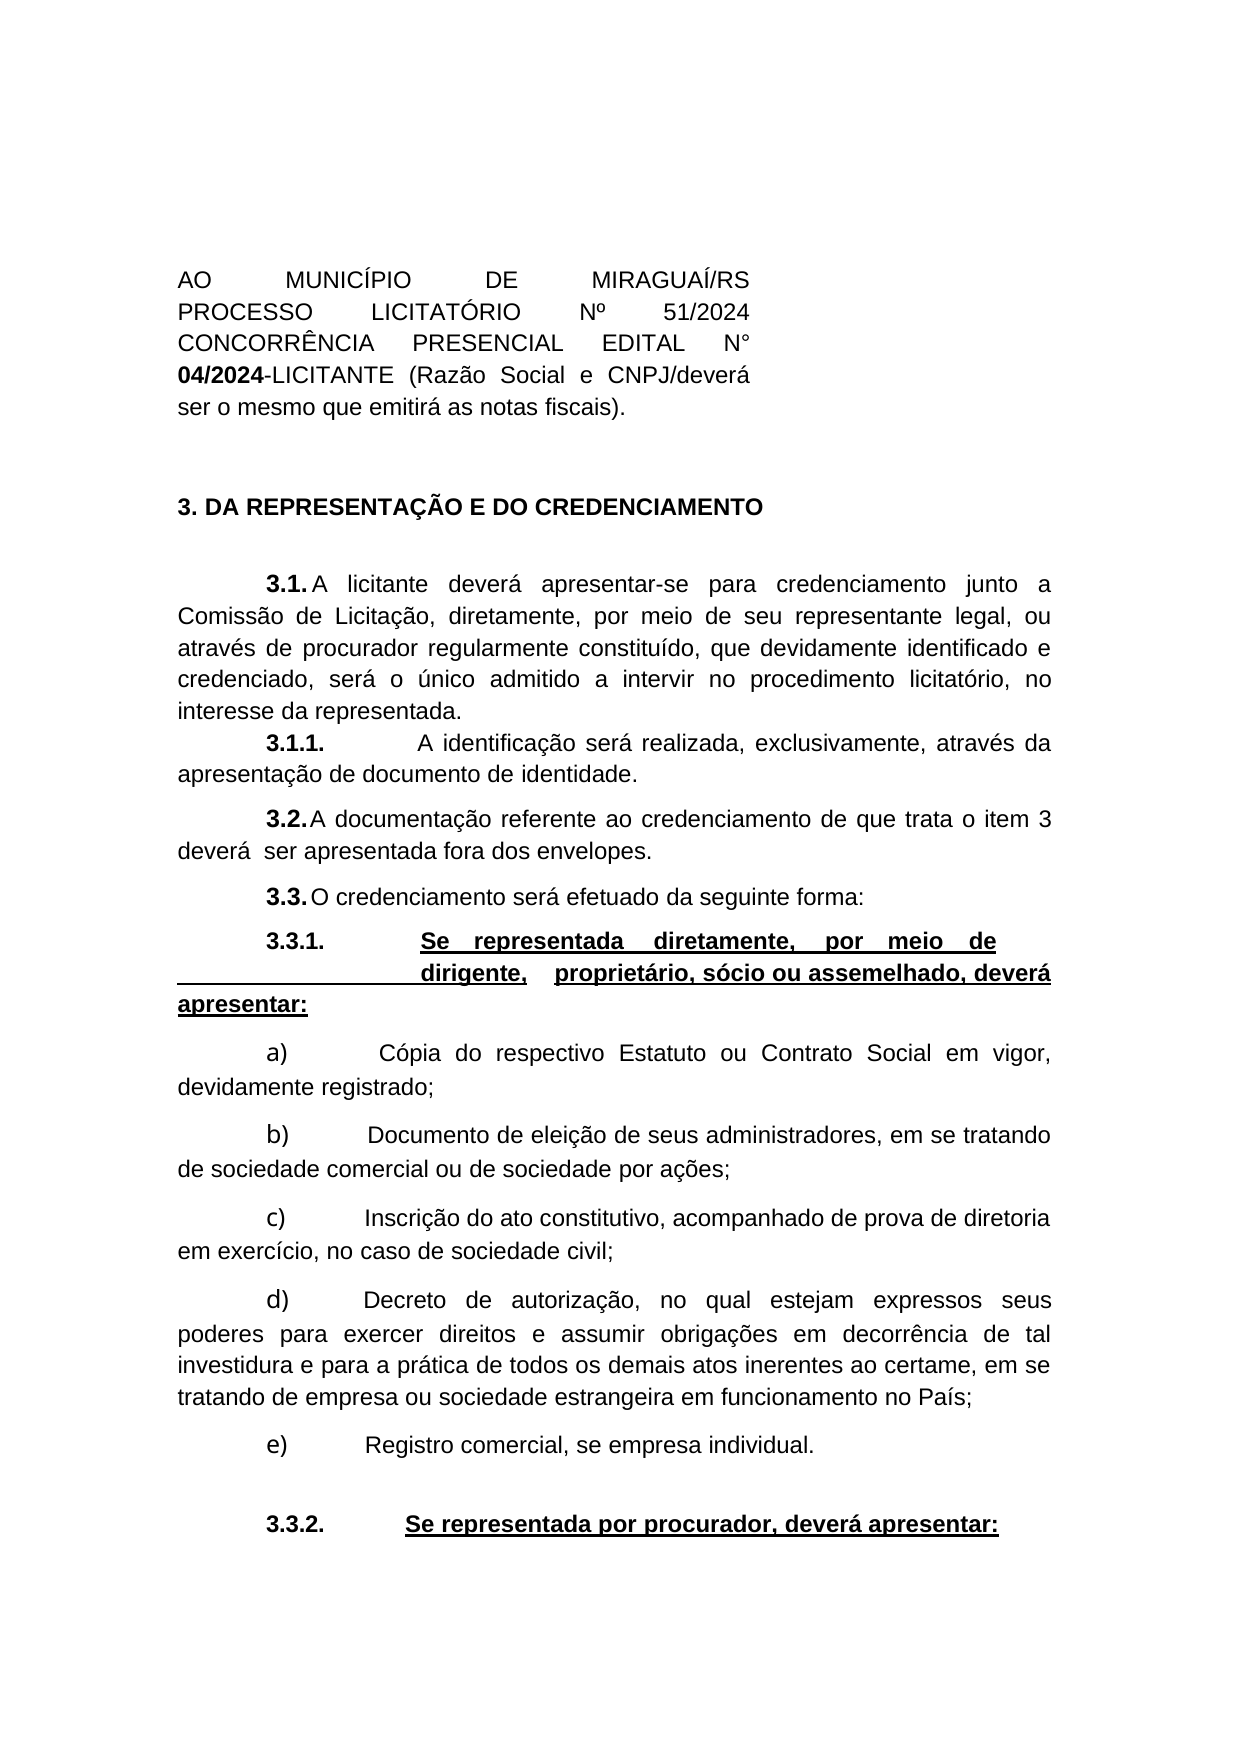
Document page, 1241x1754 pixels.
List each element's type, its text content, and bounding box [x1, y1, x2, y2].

list A identificação será realizada, exclusivamente, através da apresentação de documento de identidade. [177, 729, 1051, 788]
list Inscrição do ato constitutivo, acompanhado de prova de diretoria em exercício, no caso de sociedade civil; [177, 1199, 1051, 1265]
subtitle Se representada por procurador, deverá apresentar: [177, 1510, 1063, 1538]
list Registro comercial, se empresa individual. [177, 1427, 1063, 1461]
list Cópia do respectivo Estatuto ou Contrato Social em vigor, devidamente registrado; [177, 1034, 1051, 1100]
list O credenciamento será efetuado da seguinte forma: [177, 881, 1063, 910]
subtitle 3. DA REPRESENTAÇÃO E DO CREDENCIAMENTO [177, 493, 1063, 521]
list A documentação referente ao credenciamento de que trata o item 3 deverá ser apresentada fora dos envelopes. [177, 804, 1052, 865]
list Documento de eleição de seus administradores, em se tratando de sociedade comercial ou de sociedade por ações; [177, 1117, 1052, 1183]
subtitle Se representada diretamente, por meio de dirigente, proprietário, sócio ou assemelhado, deverá apresentar: [177, 927, 1051, 1018]
list Decreto de autorização, no qual estejam expressos seus poderes para exercer direitos e assumir obrigações em decorrência de tal investidura e para a prática de todos os demais atos inerentes ao certame, em se tratando de empresa ou sociedade estrangeira em funcionamento no País; [177, 1281, 1052, 1411]
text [177, 266, 750, 420]
list A licitante deverá apresentar-se para credenciamento junto a Comissão de Licitação, diretamente, por meio de seu representante legal, ou através de procurador regularmente constituído, que devidamente identificado e credenciado, será o único admitido a intervir no procedimento licitatório, no interesse da representada. [177, 569, 1052, 724]
